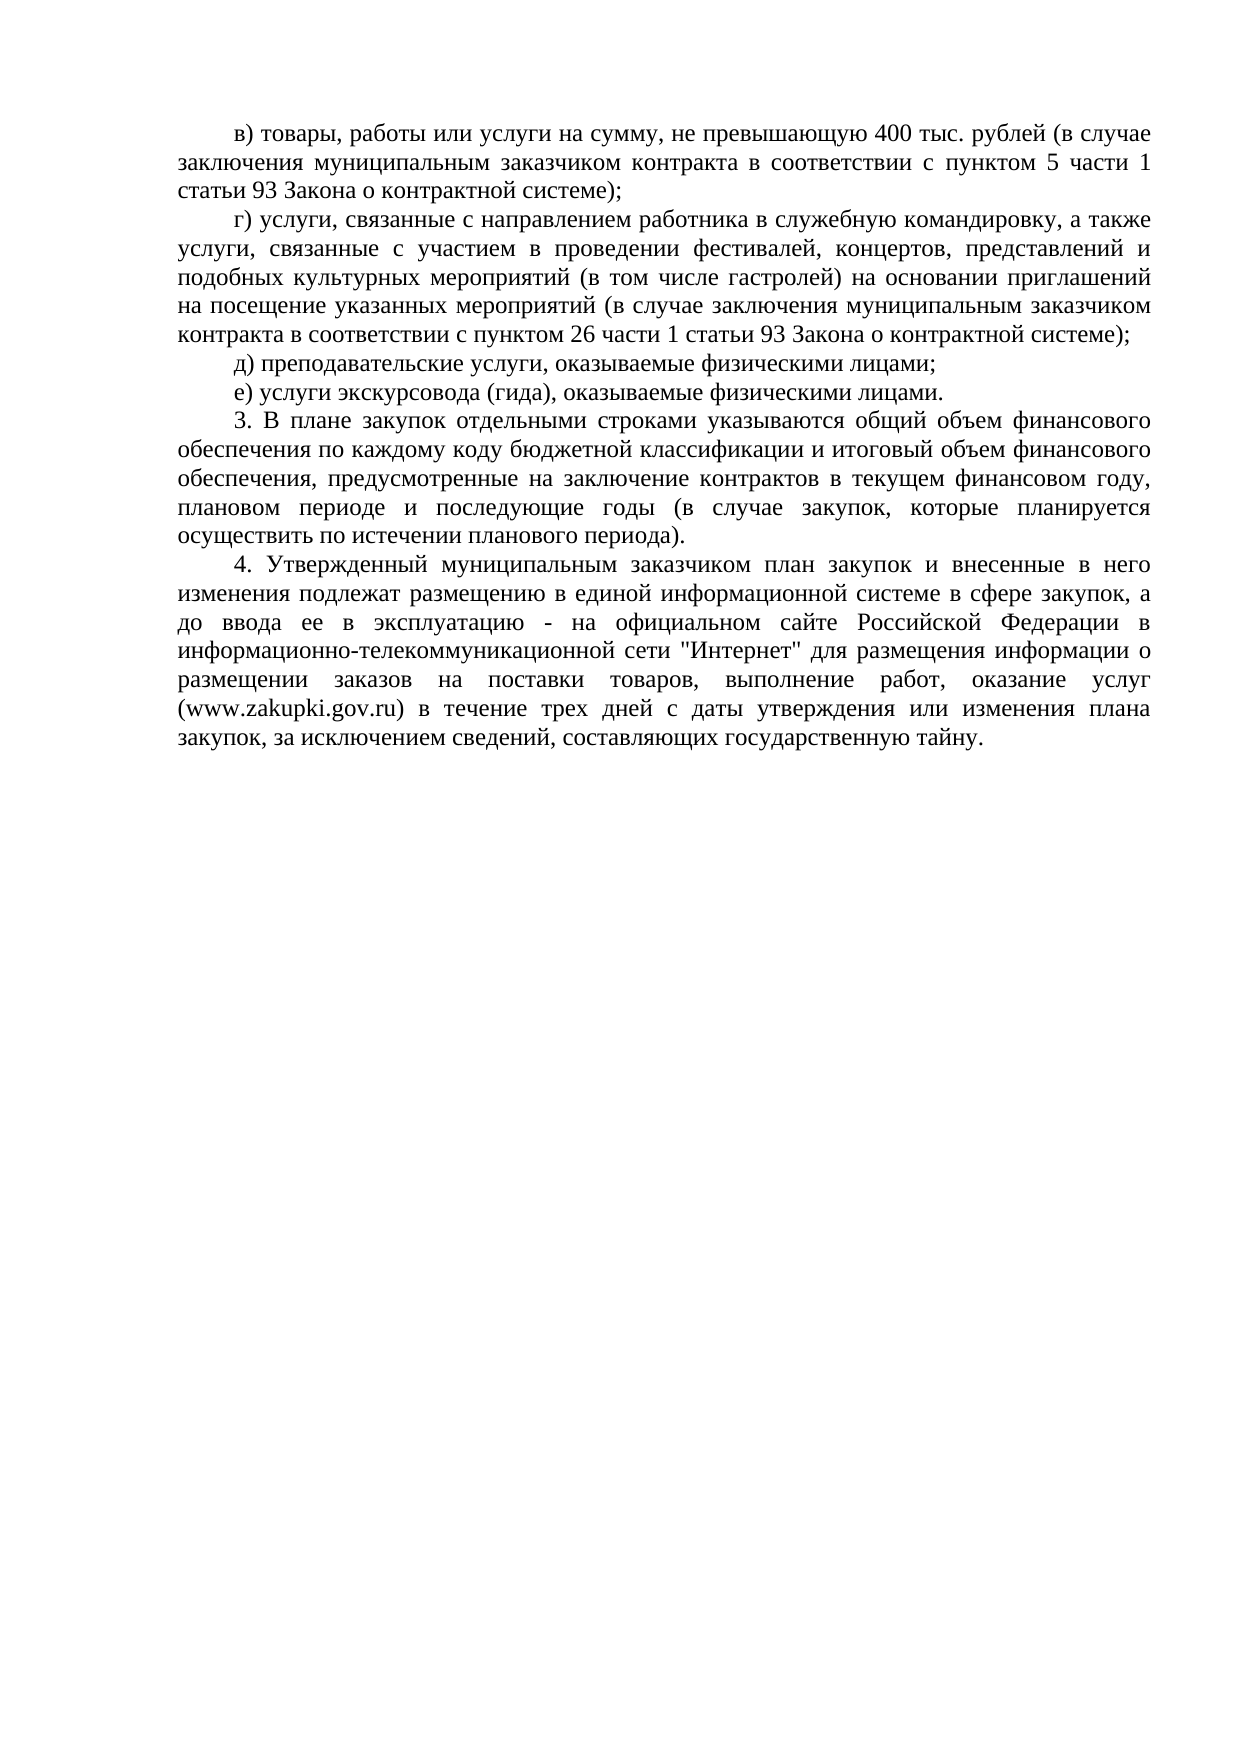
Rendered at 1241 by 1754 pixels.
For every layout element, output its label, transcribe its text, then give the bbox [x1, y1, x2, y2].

text д) преподавательские услуги, оказываемые физическими лицами; [177, 348, 1152, 377]
text 3. В плане закупок отдельными строками указываются общий объем финансового обеспечения по каждому коду бюджетной классификации и итоговый объем финансового обеспечения, предусмотренные на заключение контрактов в текущем финансовом году, плановом периоде и последующие годы (в случае закупок, которые планируется осуществить по истечении планового периода). [177, 406, 1152, 549]
text в) товары, работы или услуги на сумму, не превышающую 400 тыс. рублей (в случае заключения муниципальным заказчиком контракта в соответствии с пунктом 5 части 1 статьи 93 Закона о контрактной системе); [177, 118, 1152, 204]
text 4. Утвержденный муниципальным заказчиком план закупок и внесенные в него изменения подлежат размещению в единой информационной системе в сфере закупок, а до ввода ее в эксплуатацию - на официальном сайте Российской Федерации в информационно-телекоммуникационной сети "Интернет" для размещения информации о размещении заказов на поставки товаров, выполнение работ, оказание услуг (www.zakupki.gov.ru) в течение трех дней с даты утверждения или изменения плана закупок, за исключением сведений, составляющих государственную тайну. [177, 549, 1152, 751]
text е) услуги экскурсовода (гида), оказываемые физическими лицами. [177, 377, 1152, 406]
text г) услуги, связанные с направлением работника в служебную командировку, а также услуги, связанные с участием в проведении фестивалей, концертов, представлений и подобных культурных мероприятий (в том числе гастролей) на основании приглашений на посещение указанных мероприятий (в случае заключения муниципальным заказчиком контракта в соответствии с пунктом 26 части 1 статьи 93 Закона о контрактной системе); [177, 204, 1152, 348]
